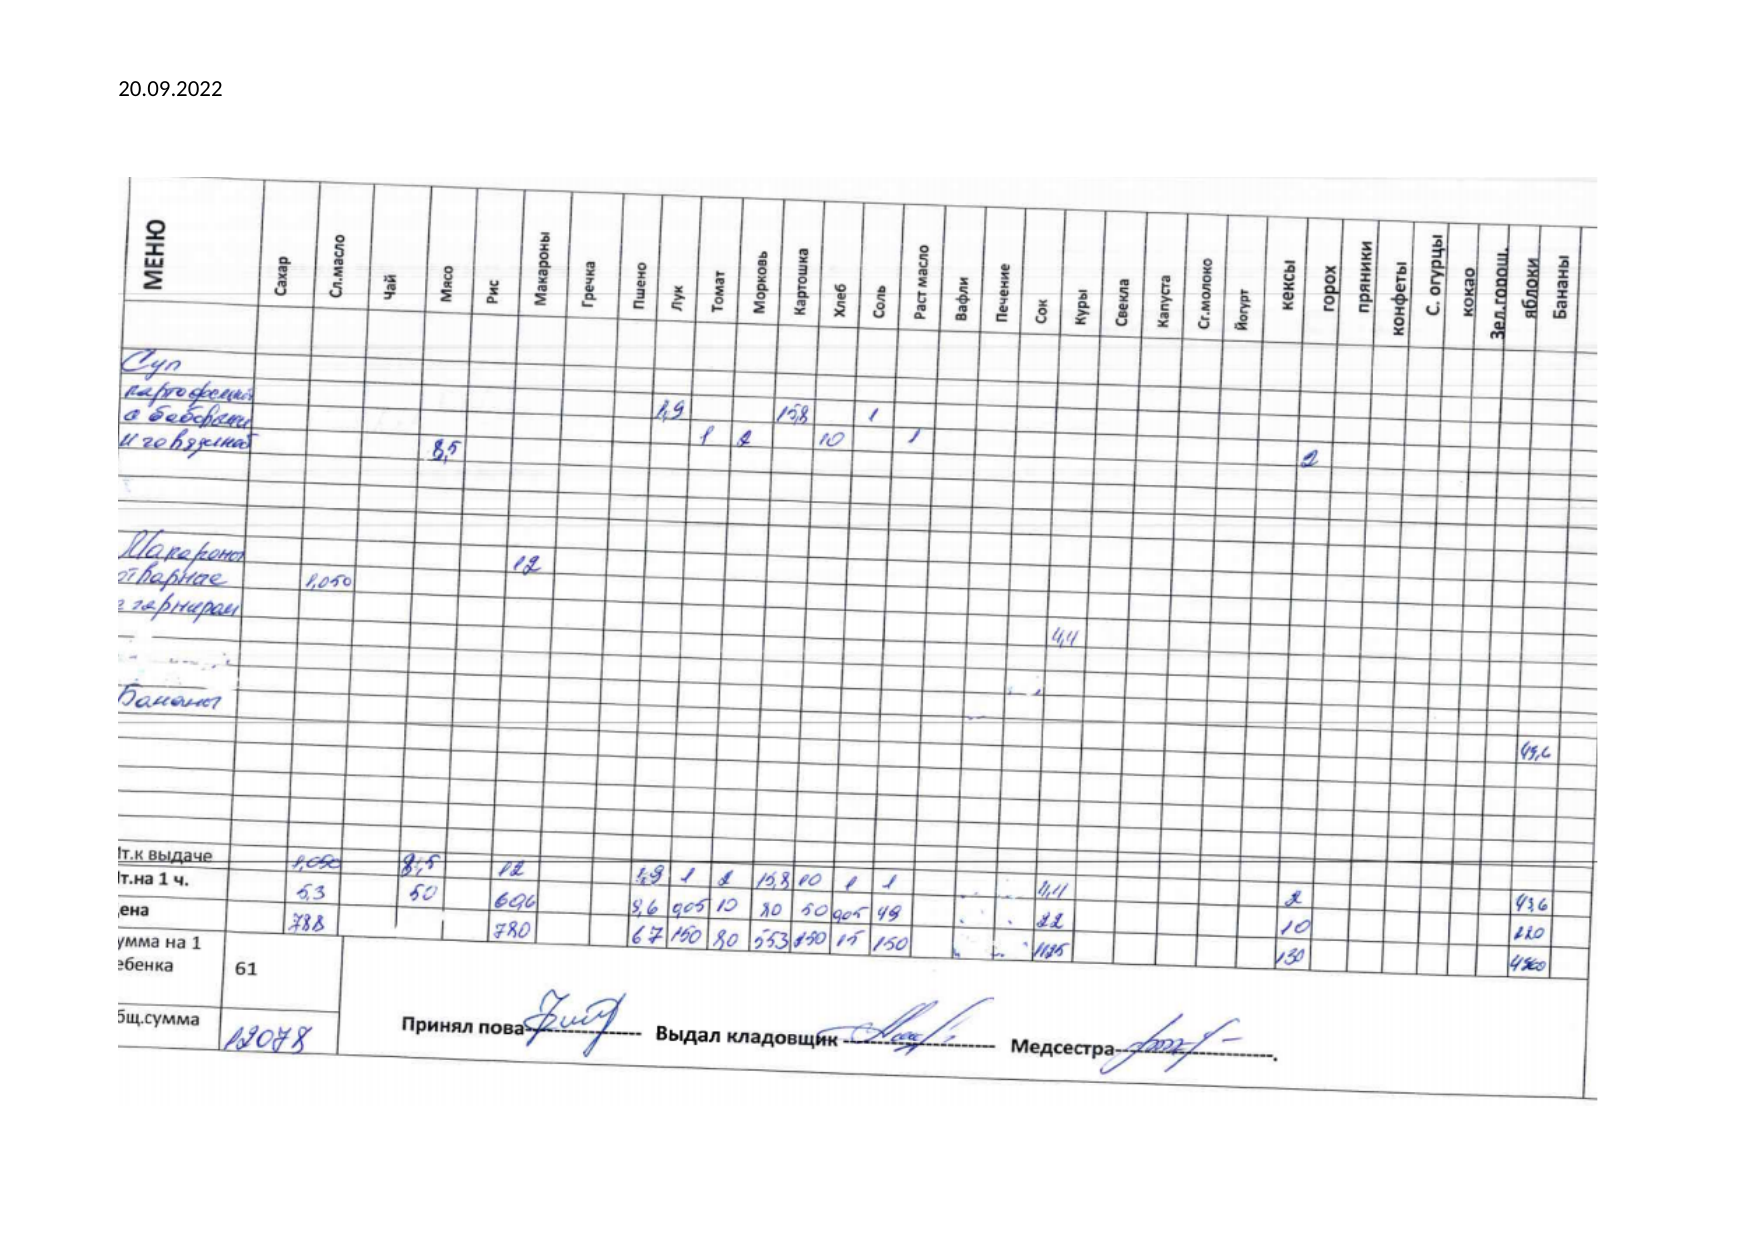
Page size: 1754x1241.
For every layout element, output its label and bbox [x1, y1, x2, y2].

picture [118, 177, 1598, 1106]
